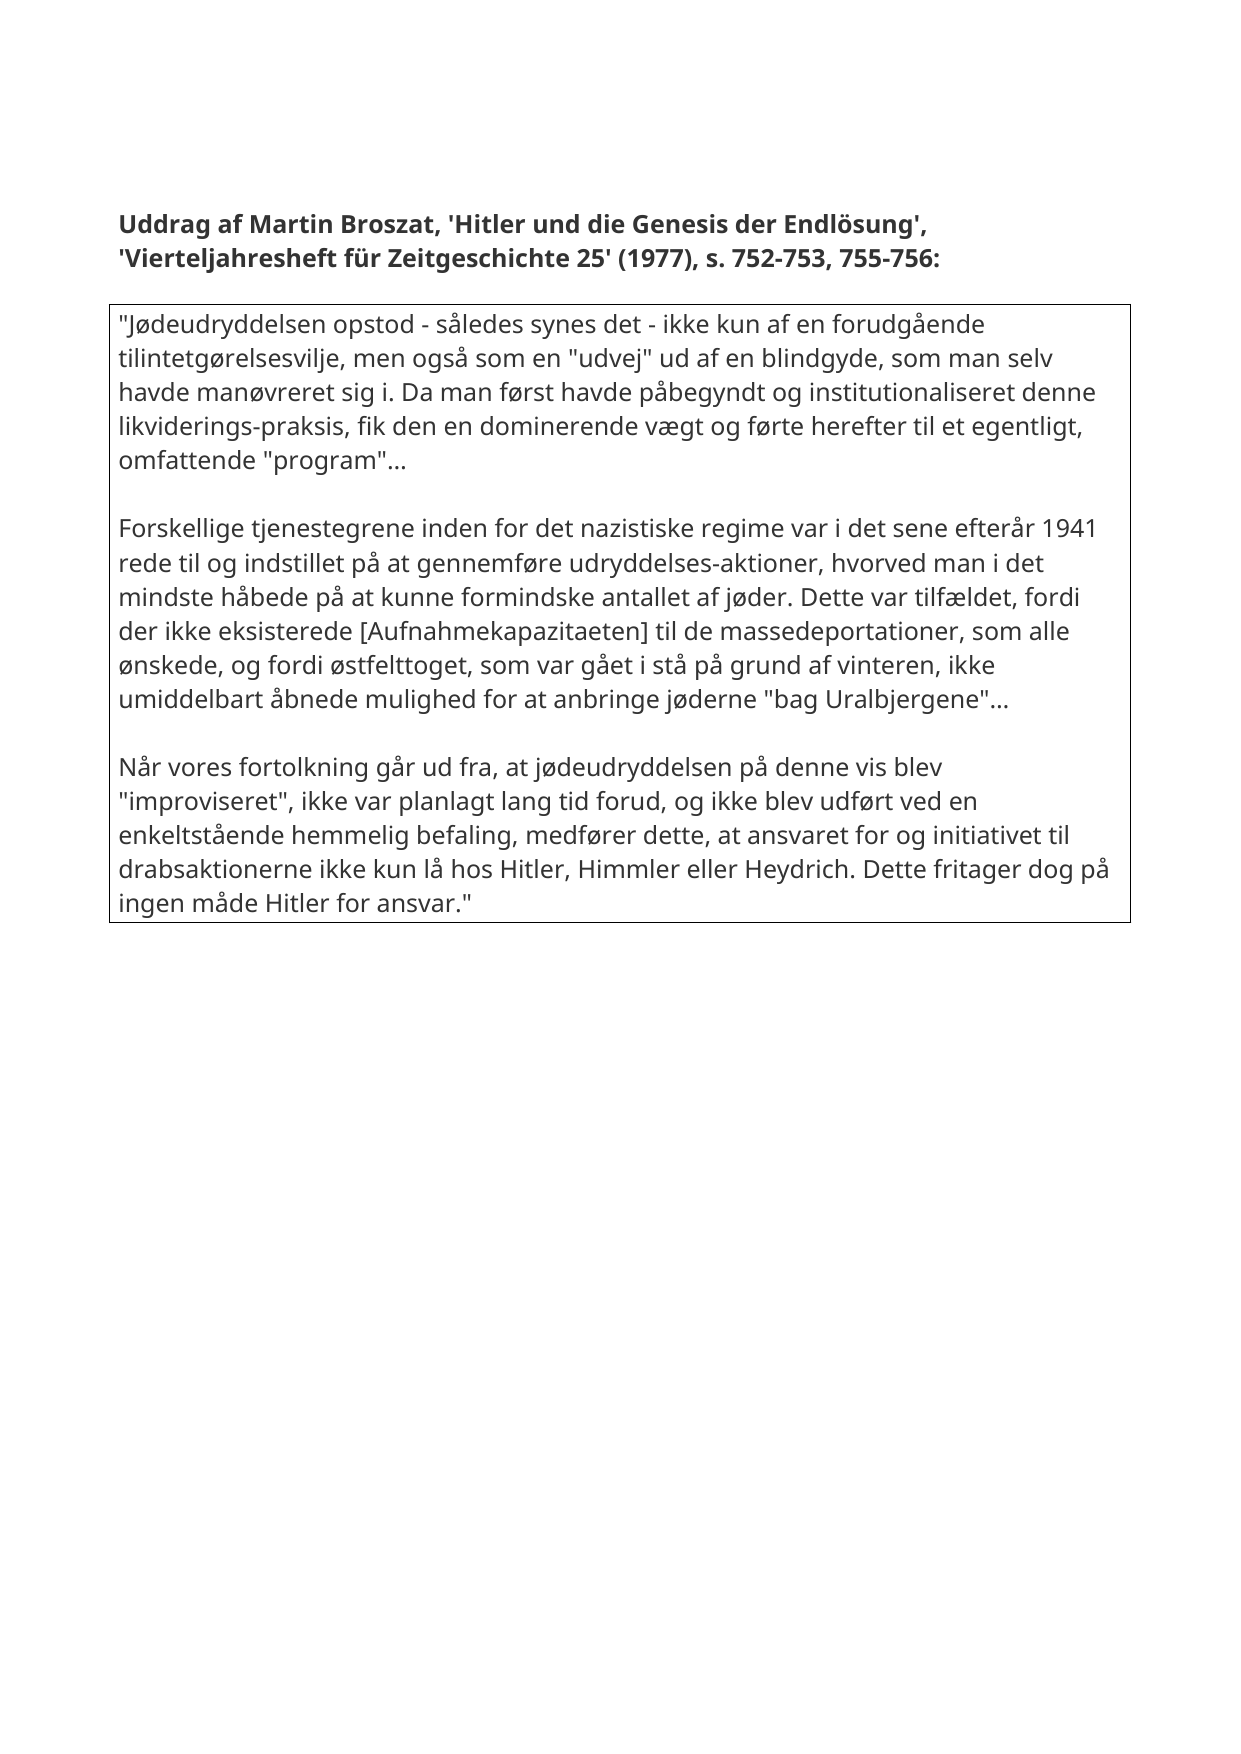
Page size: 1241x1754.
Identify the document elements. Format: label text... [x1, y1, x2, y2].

text Uddrag af Martin Broszat, 'Hitler und die Genesis der Endlösung', 'Vierteljahresheft für Zeitgeschichte 25' (1977), s. 752-753, 755-756: [928, 206, 1122, 274]
text "Jødeudryddelsen opstod - således synes det - ikke kun af en forudgående tilintetgørelsesvilje, men også som en "udvej" ud af en blindgyde, som man selv havde manøvreret sig i. Da man først havde påbegyndt og institutionaliseret denne likviderings-praksis, fik den en dominerende vægt og førte herefter til et egentligt, omfattende "program"… Forskellige tjenestegrene inden for det nazistiske regime var i det sene efterår 1941 rede til og indstillet på at gennemføre udryddelses-aktioner, hvorved man i det mindste håbede på at kunne formindske antallet af jøder. Dette var tilfældet, fordi der ikke eksisterede [Aufnahmekapazitaeten] til de massedeportationer, som alle ønskede, og fordi østfelttoget, som var gået i stå på grund af vinteren, ikke umiddelbart åbnede mulighed for at anbringe jøderne "bag Uralbjergene"… Når vores fortolkning går ud fra, at jødeudryddelsen på denne vis blev "improviseret", ikke var planlagt lang tid forud, og ikke blev udført ved en enkeltstående hemmelig befaling, medfører dette, at ansvaret for og initiativet til drabsaktionerne ikke kun lå hos Hitler, Himmler eller Heydrich. Dette fritager dog på ingen måde Hitler for ansvar." [110, 305, 1130, 922]
